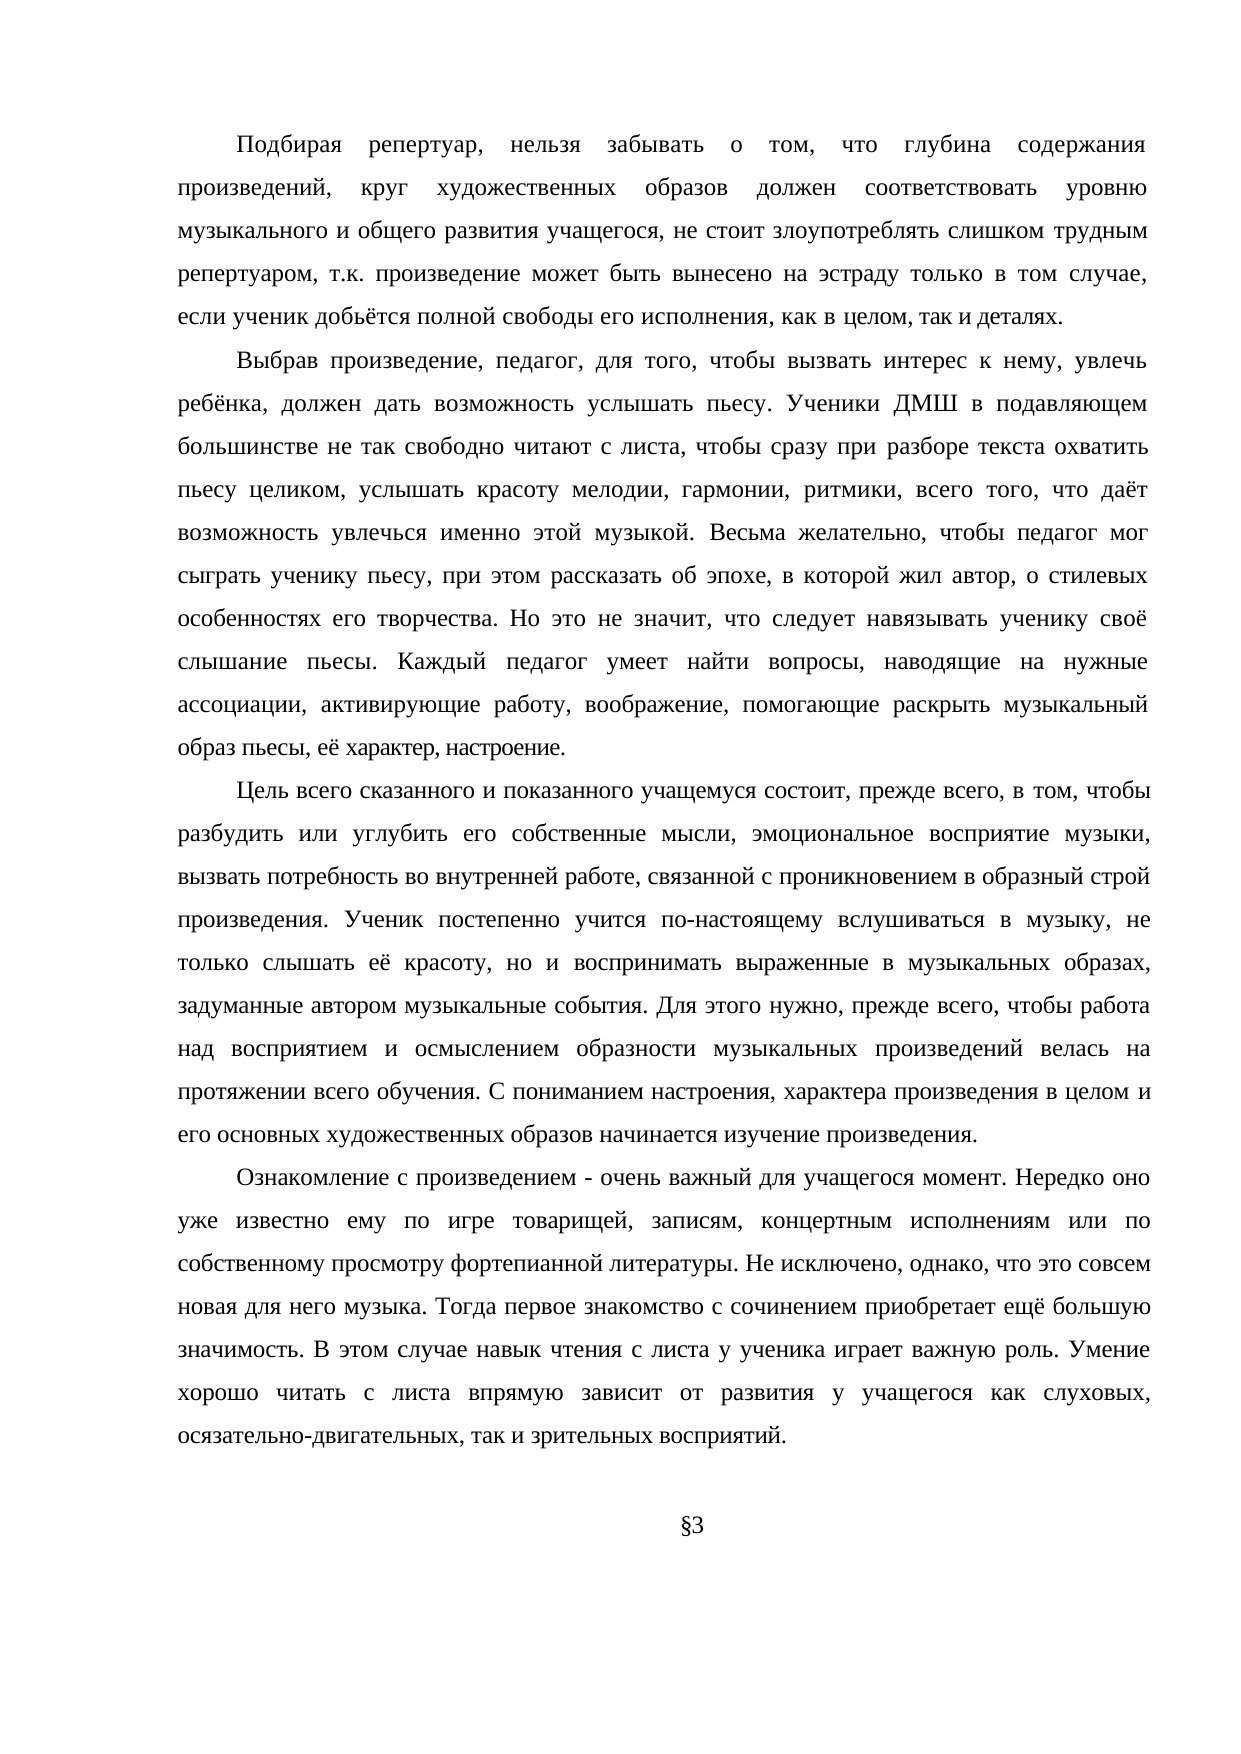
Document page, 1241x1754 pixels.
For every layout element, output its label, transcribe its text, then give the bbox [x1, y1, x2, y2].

text Ознакомление с произведением - очень важный для учащегося момент. Нередко оно уже известно ему по игре товарищей, записям, концертным исполнениям или по собственному просмотру фортепианной литературы. Не исключено, однако, что это совсем новая для него музыка. Тогда первое знакомство с сочинением приобретает ещё большую значимость. В этом случае навык чтения с листа у ученика играет важную роль. Умение хорошо читать с листа впрямую зависит от развития у учащегося как слуховых, осязательно-двигательных, так и зрительных восприятий. [177, 1151, 1152, 1452]
text Цель всего сказанного и показанного учащемуся состоит, прежде всего, в том, чтобы разбудить или углубить его собственные мысли, эмоциональное восприятие музыки, вызвать потребность во внутренней работе, связанной с проникновением в образный строй произведения. Ученик постепенно учится по-настоящему вслушиваться в музыку, не только слышать её красоту, но и воспринимать выраженные в музыкальных образах, задуманные автором музыкальные события. Для этого нужно, прежде всего, чтобы работа над восприятием и осмыслением образности музыкальных произведений велась на протяжении всего обучения. С пониманием настроения, характера произведения в целом и его основных художественных образов начинается изучение произведения. [177, 764, 1151, 1151]
text Выбрав произведение, педагог, для того, чтобы вызвать интерес к нему, увлечь ребёнка, должен дать возможность услышать пьесу. Ученики ДМШ в подавляющем большинстве не так свободно читают с листа, чтобы сразу при разборе текста охватить пьесу целиком, услышать красоту мелодии, гармонии, ритмики, всего того, что даёт возможность увлечься именно этой музыкой. Весьма желательно, чтобы педагог мог сыграть ученику пьесу, при этом рассказать об эпохе, в которой жил автор, о стилевых особенностях его творчества. Но это не значит, что следует навязывать ученику своё слышание пьесы. Каждый педагог умеет найти вопросы, наводящие на нужные ассоциации, активирующие работу, воображение, помогающие раскрыть музыкальный образ пьесы, её характер, настроение. [177, 334, 1149, 764]
text Подбирая репертуар, нельзя забывать о том, что глубина содержания произведений, круг художественных образов должен соответствовать уровню музыкального и общего развития учащегося, не стоит злоупотреблять слишком трудным репертуаром, т.к. произведение может быть вынесено на эстраду только в том случае, если ученик добьётся полной свободы его исполнения, как в целом, так и деталях. [177, 118, 1148, 333]
text §3 [177, 1510, 1149, 1539]
